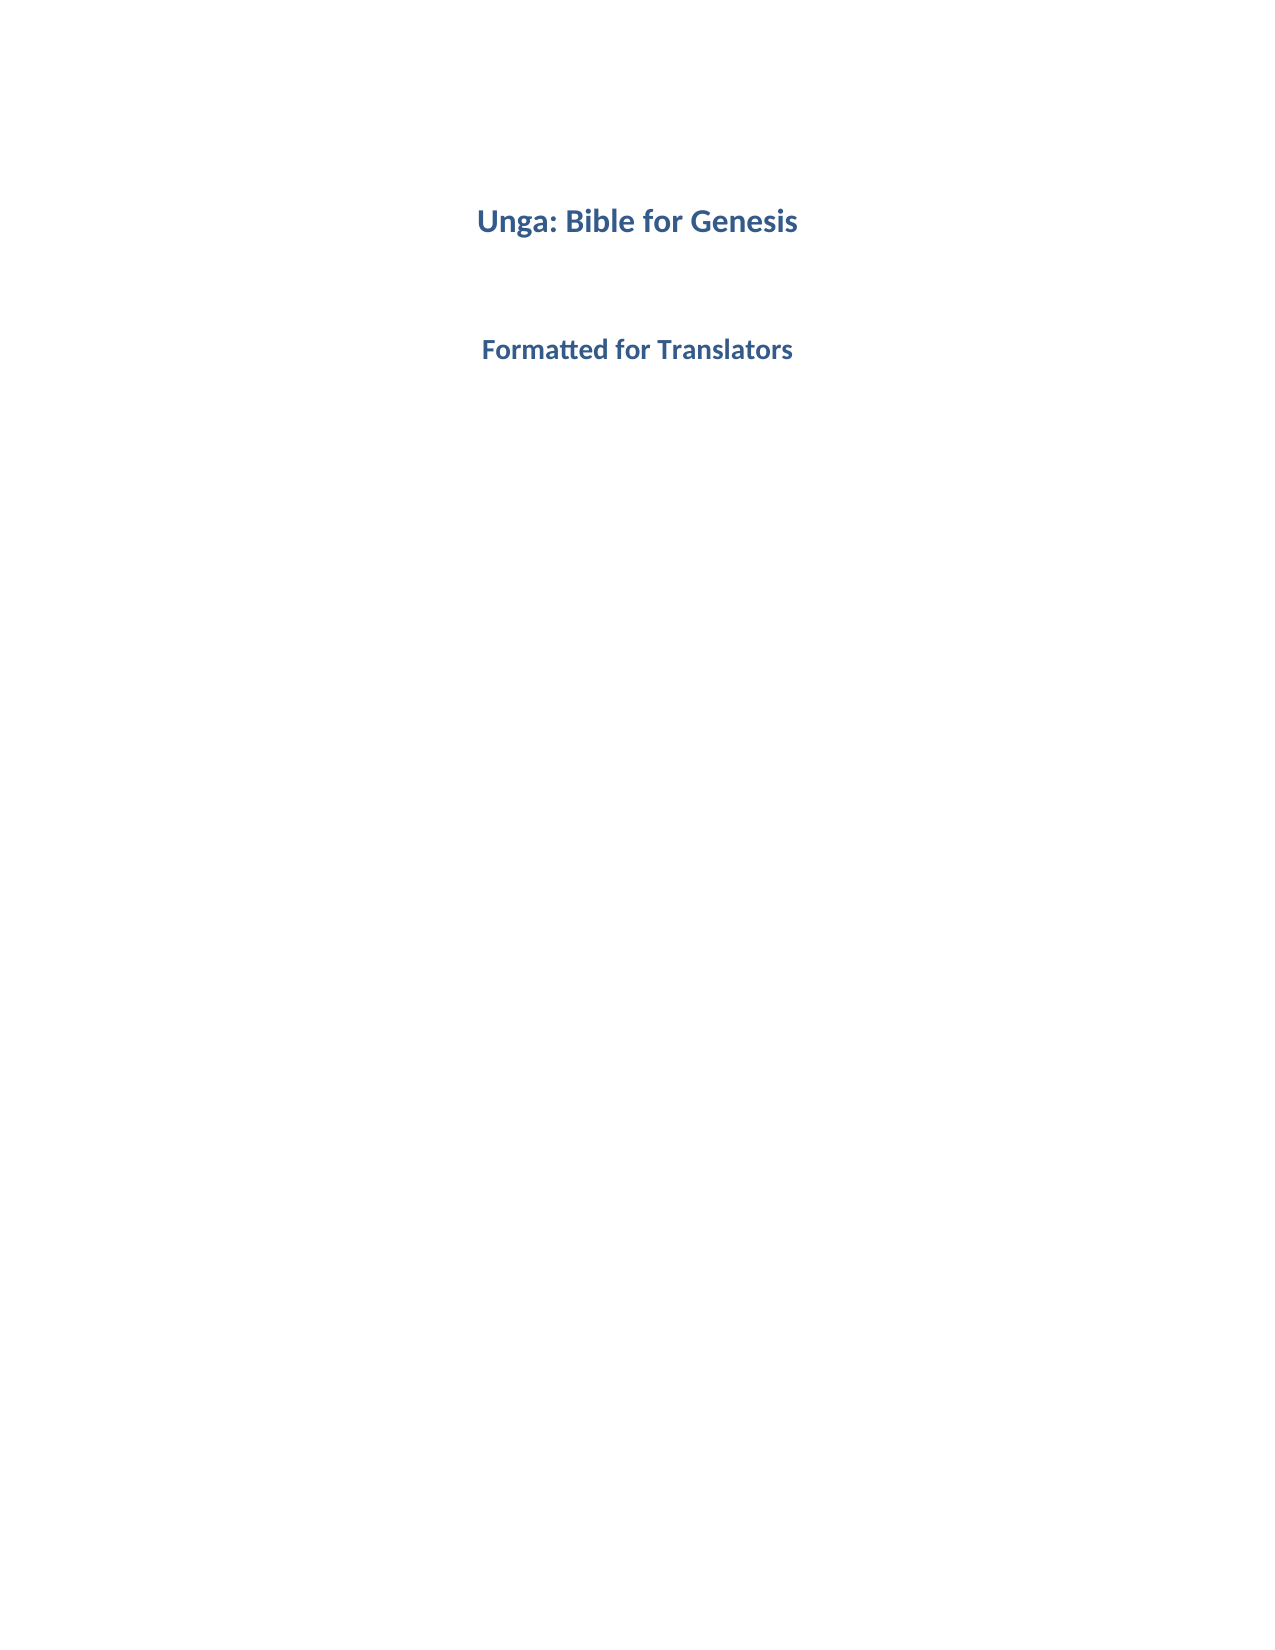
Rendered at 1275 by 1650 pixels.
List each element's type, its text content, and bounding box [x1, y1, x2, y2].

title Unga: Bible for Genesis [150, 200, 1125, 241]
subtitle Formatted for Translators [150, 331, 1125, 367]
